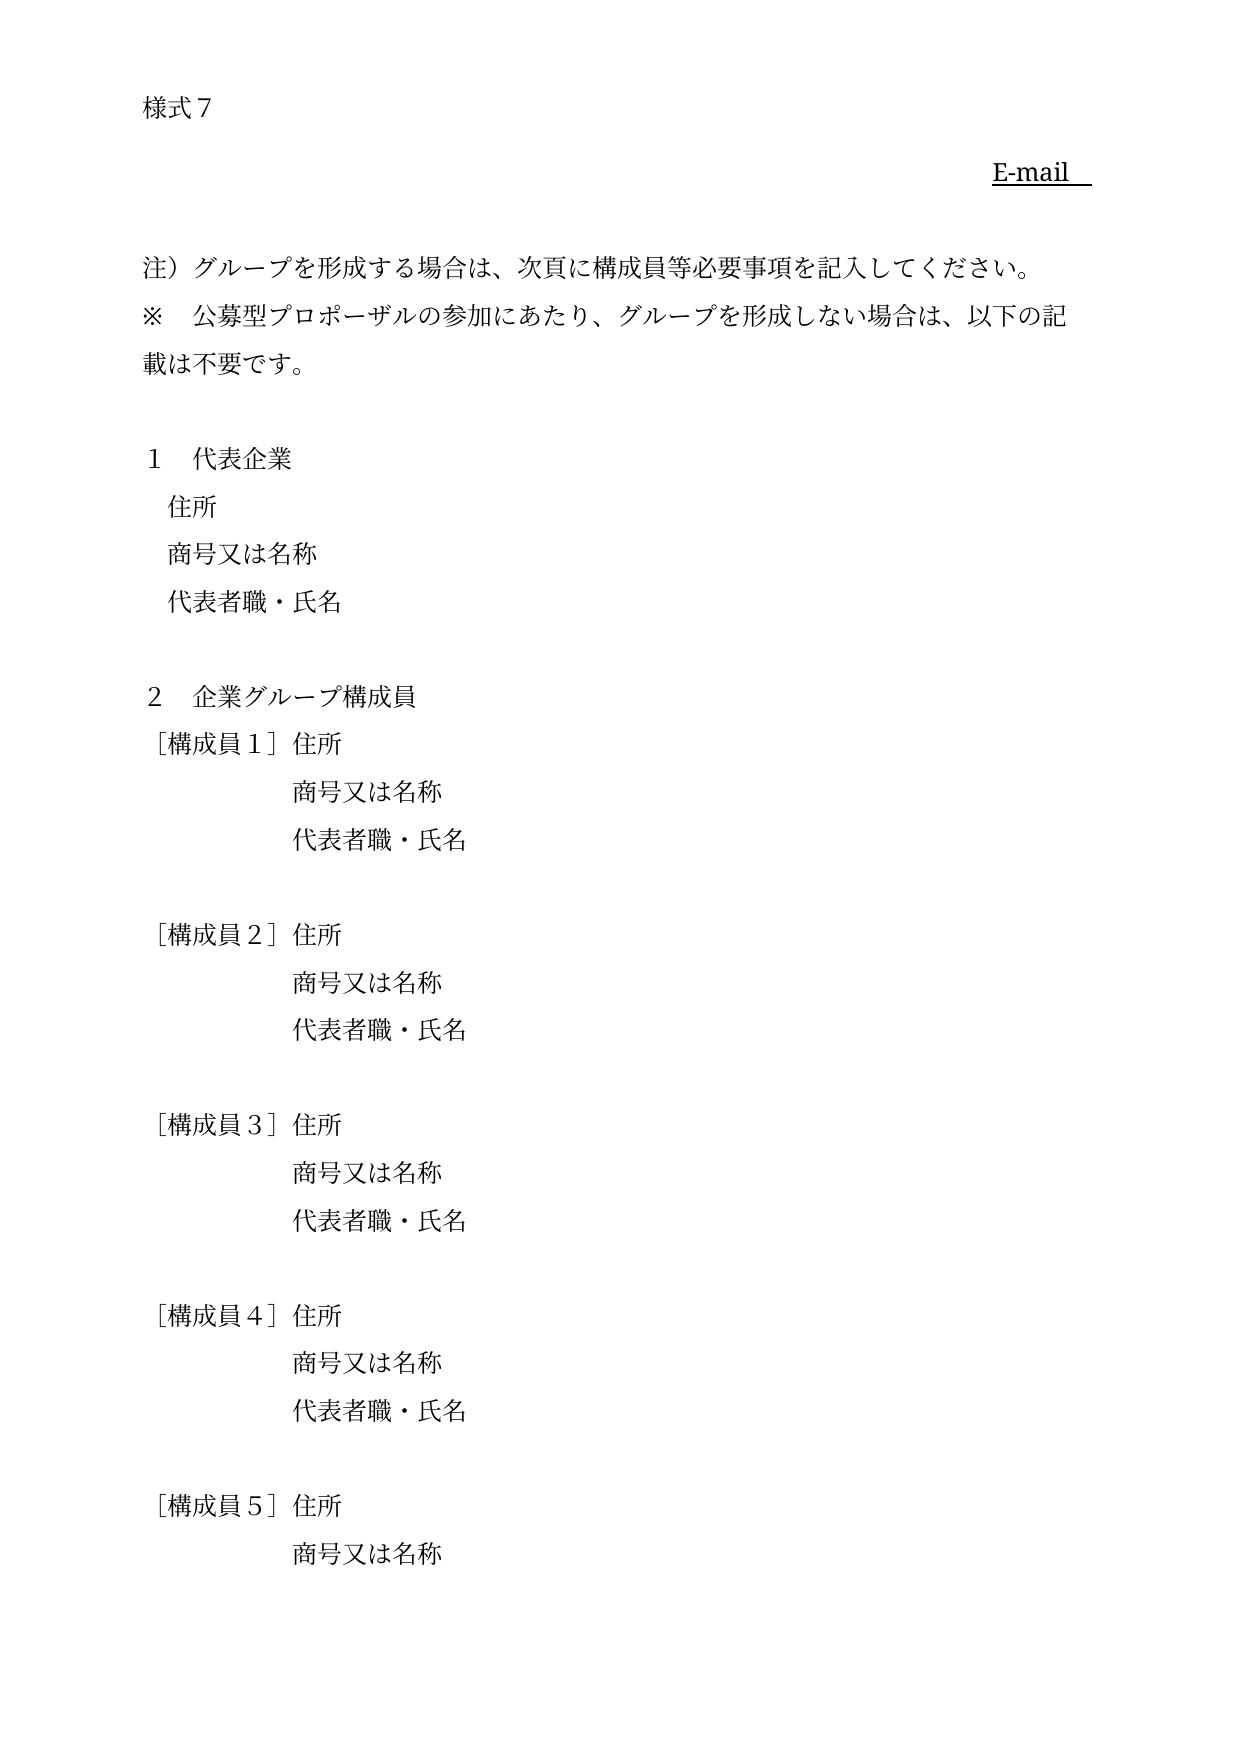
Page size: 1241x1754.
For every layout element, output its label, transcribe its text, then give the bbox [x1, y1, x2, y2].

text ［構成員１］住所 [142, 719, 1067, 767]
text ［構成員５］住所 [142, 1481, 1067, 1529]
text 商号又は名称 [142, 957, 1067, 1005]
text １ 代表企業 [142, 434, 1067, 481]
text 住所 [142, 481, 1067, 529]
text 商号又は名称 [142, 1529, 1067, 1576]
text E-mail [142, 148, 1092, 196]
text ※ 公募型プロポーザルの参加にあたり、グループを形成しない場合は、以下の記載は不要です。 [142, 291, 1067, 386]
text 代表者職・氏名 [142, 1386, 1067, 1433]
text 商号又は名称 [142, 767, 1067, 814]
text ［構成員３］住所 [142, 1100, 1067, 1148]
text 商号又は名称 [142, 529, 1067, 577]
text 注）グループを形成する場合は、次頁に構成員等必要事項を記入してください。 [142, 243, 1067, 291]
text ２ 企業グループ構成員 [142, 672, 1067, 719]
text 商号又は名称 [142, 1338, 1067, 1386]
text 商号又は名称 [142, 1148, 1067, 1195]
text ［構成員２］住所 [142, 910, 1067, 957]
text 代表者職・氏名 [142, 1195, 1067, 1243]
text 代表者職・氏名 [142, 814, 1067, 862]
text 代表者職・氏名 [142, 1005, 1067, 1053]
text ［構成員４］住所 [142, 1291, 1067, 1338]
text 代表者職・氏名 [142, 577, 1067, 624]
